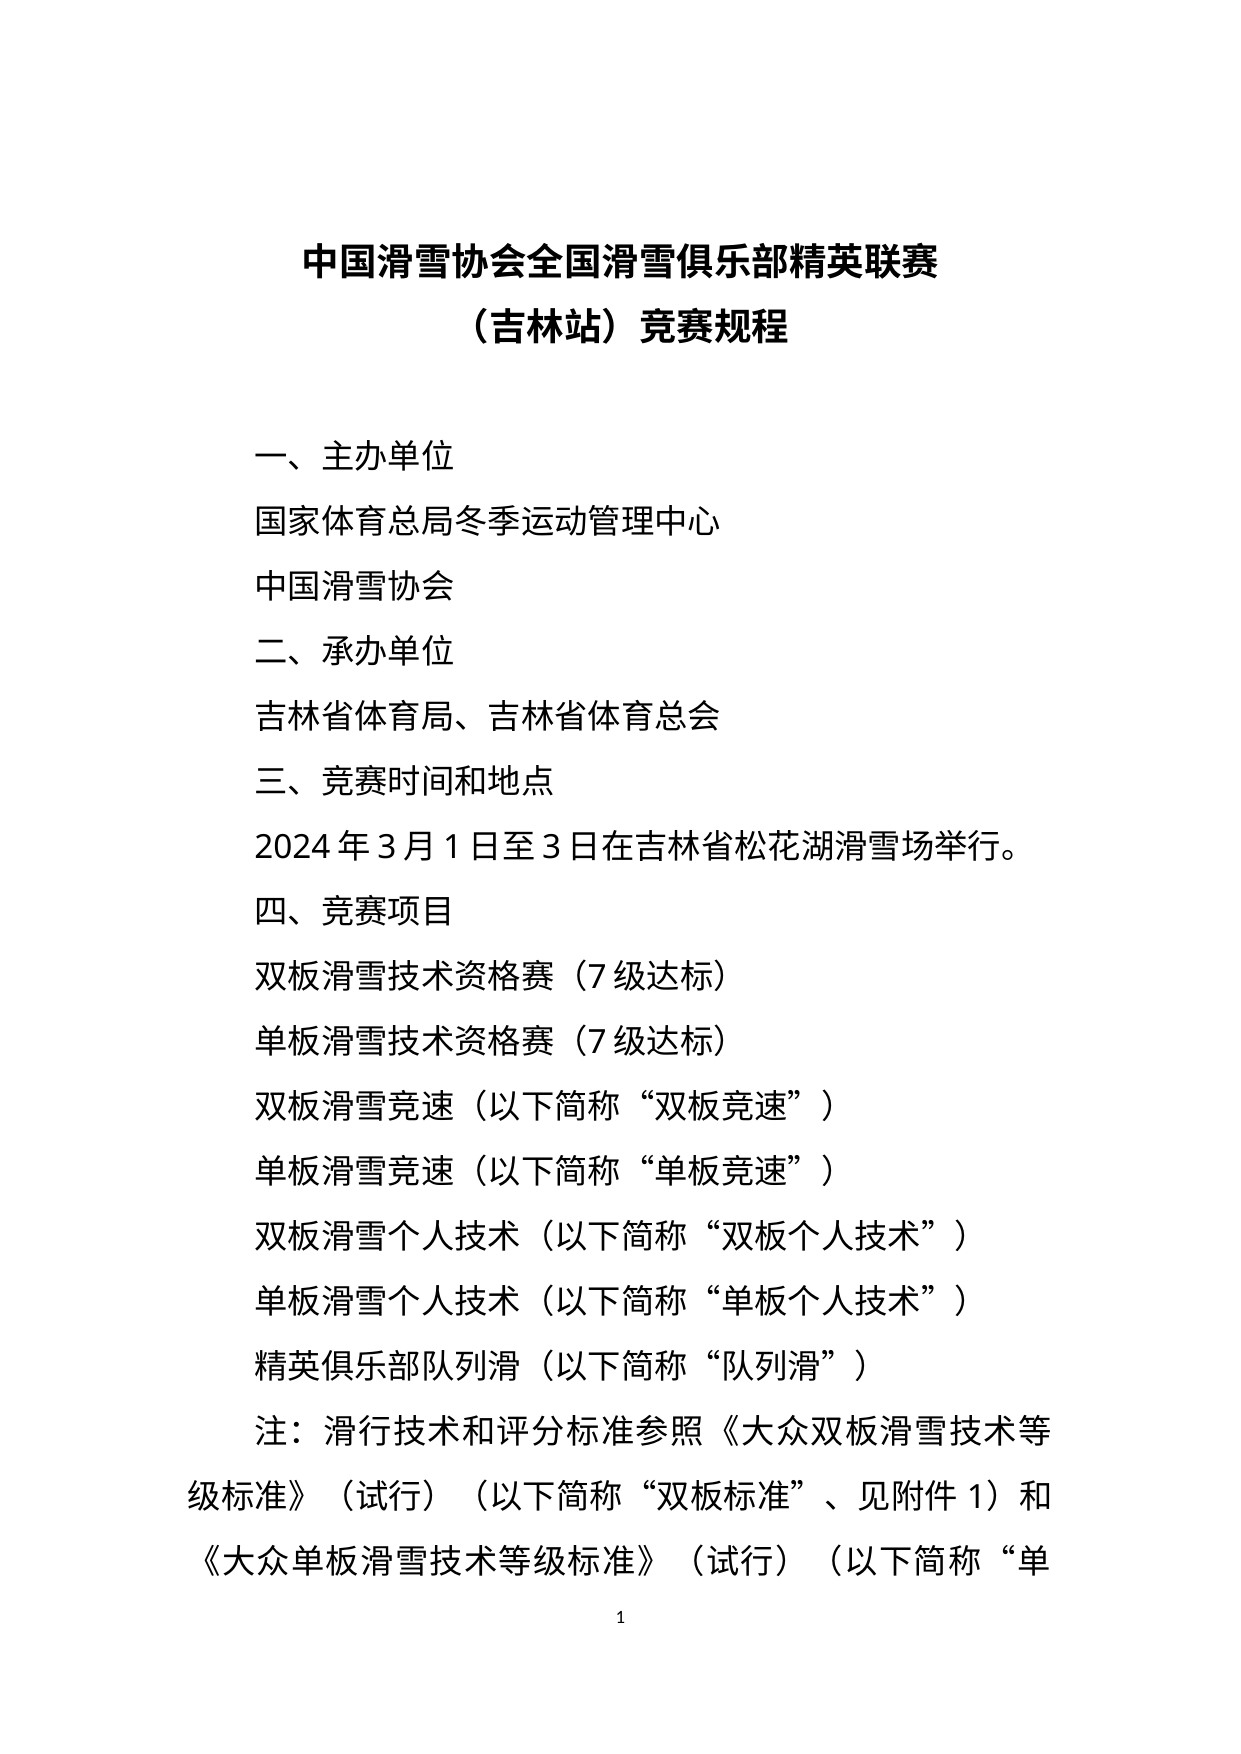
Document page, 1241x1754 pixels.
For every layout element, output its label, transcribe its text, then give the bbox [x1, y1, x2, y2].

text 单板滑雪竞速（以下简称“单板竞速”） [187, 1137, 1053, 1202]
text 三、竞赛时间和地点 [187, 747, 1053, 812]
text 双板滑雪个人技术（以下简称“双板个人技术”） [187, 1202, 1053, 1267]
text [187, 1397, 1053, 1592]
text 精英俱乐部队列滑（以下简称“队列滑”） [187, 1332, 1053, 1397]
text 中国滑雪协会 [187, 552, 1053, 617]
text 双板滑雪竞速（以下简称“双板竞速”） [187, 1072, 1053, 1137]
text 四、竞赛项目 [187, 877, 1053, 942]
list 主办单位 [187, 422, 1053, 487]
text 2024年3月1日至3日在吉林省松花湖滑雪场举行。 [187, 812, 1053, 877]
text 单板滑雪技术资格赛（7级达标） [187, 1007, 1053, 1072]
text 国家体育总局冬季运动管理中心 [187, 487, 1053, 552]
text 单板滑雪个人技术（以下简称“单板个人技术”） [187, 1267, 1053, 1332]
text 中国滑雪协会全国滑雪俱乐部精英联赛 [187, 227, 1053, 292]
text 双板滑雪技术资格赛（7级达标） [187, 942, 1053, 1007]
list 承办单位 [187, 617, 1053, 682]
text （吉林站）竞赛规程 [187, 292, 1053, 357]
text 吉林省体育局、吉林省体育总会 [187, 682, 1053, 747]
